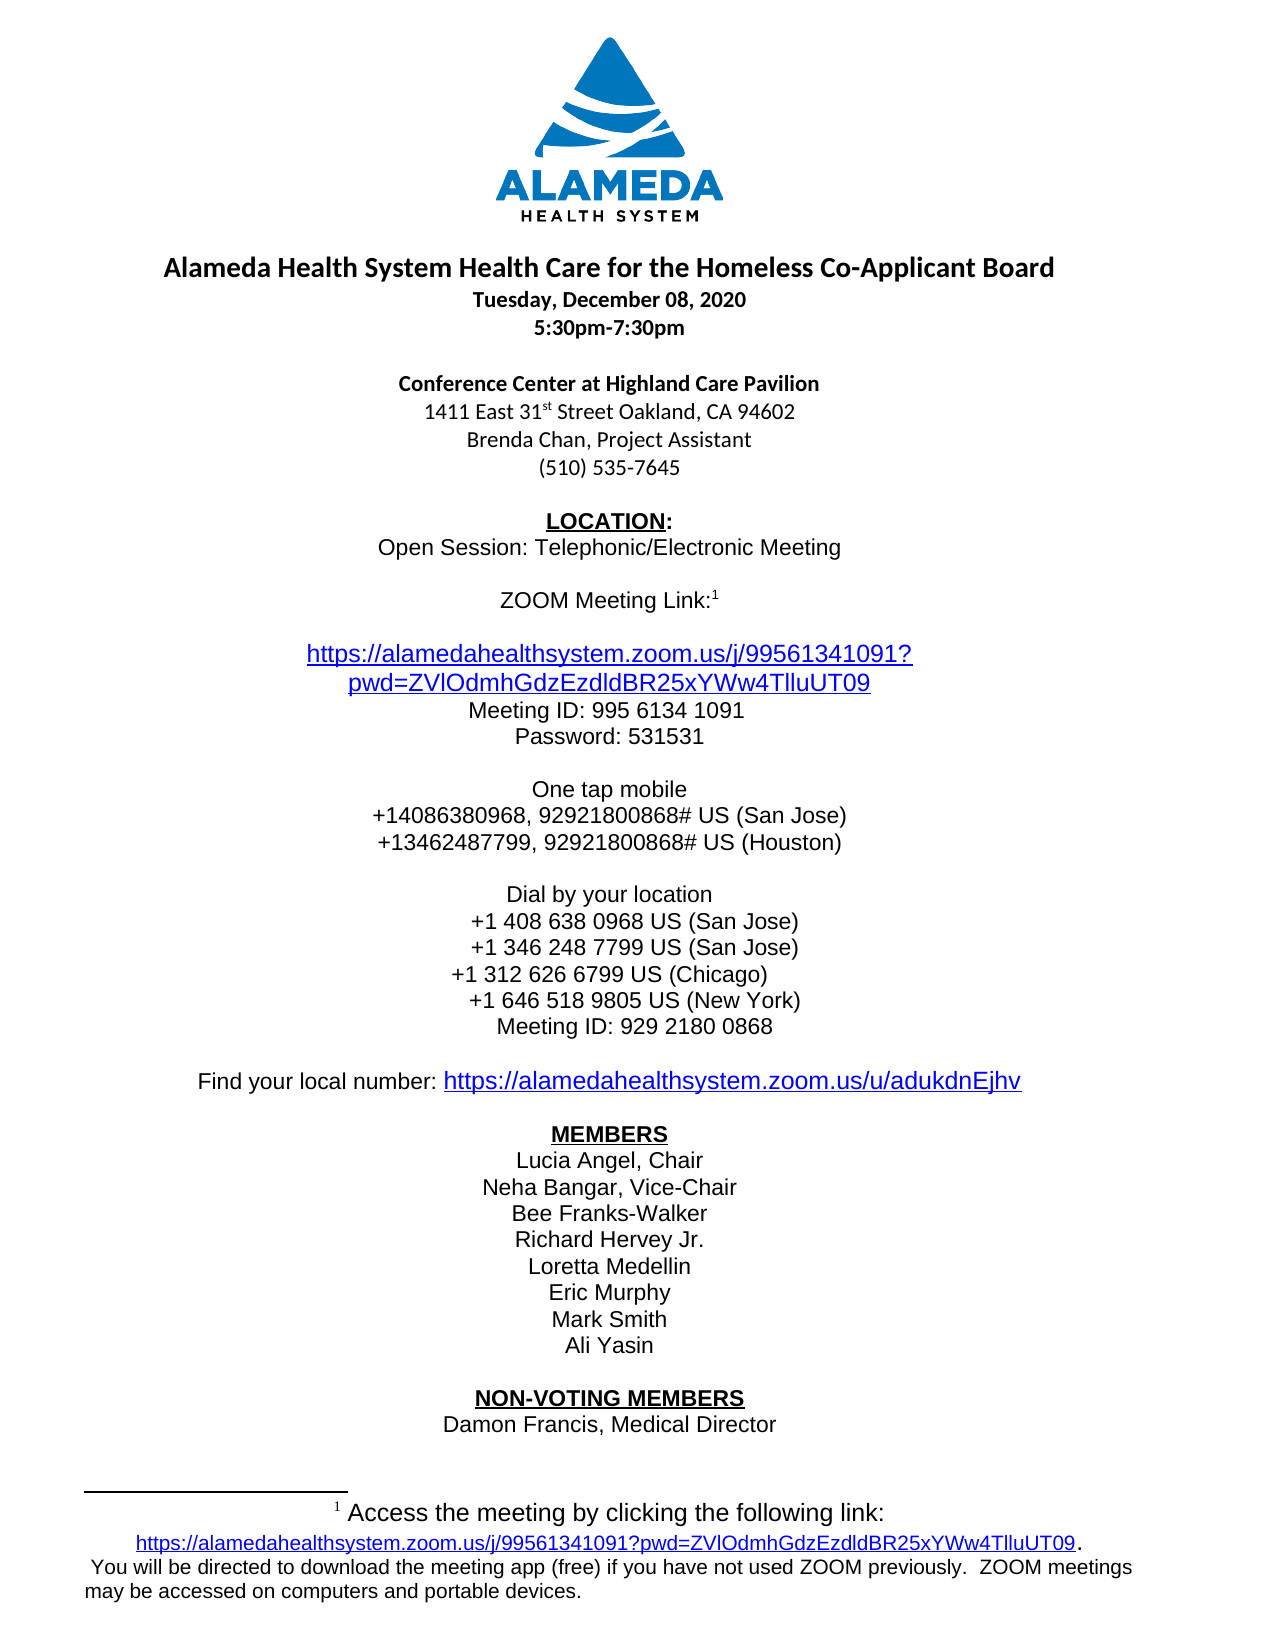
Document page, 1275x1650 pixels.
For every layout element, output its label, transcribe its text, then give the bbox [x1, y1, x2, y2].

text +13462487799, 92921800868# US (Houston) [84, 829, 1134, 855]
text MEMBERS [84, 1121, 1134, 1147]
text +1 646 518 9805 US (New York) [84, 987, 1134, 1013]
text Loretta Medellin [84, 1253, 1134, 1279]
text Eric Murphy [84, 1279, 1134, 1306]
text +1 346 248 7799 US (San Jose) [84, 934, 1134, 961]
text Open Session: Telephonic/Electronic Meeting [84, 534, 1134, 560]
text +14086380968, 92921800868# US (San Jose) [84, 802, 1134, 829]
text Neha Bangar, Vice-Chair [84, 1174, 1134, 1200]
text Mark Smith [84, 1306, 1134, 1332]
text +1 312 626 6799 US (Chicago) [84, 961, 1134, 987]
text One tap mobile [84, 776, 1134, 802]
text Meeting ID: 995 6134 1091 Password: 531531 [84, 697, 1134, 750]
text ZOOM Meeting Link: [84, 587, 1134, 613]
text Dial by your location [84, 881, 1134, 908]
text Ali Yasin [84, 1332, 1134, 1358]
text +1 408 638 0968 US (San Jose) [84, 908, 1134, 934]
text LOCATION: [84, 508, 1134, 534]
text NON-VOTING MEMBERS [84, 1384, 1134, 1411]
text Lucia Angel, Chair [84, 1147, 1134, 1174]
picture [495, 37, 723, 222]
text Meeting ID: 929 2180 0868 [84, 1013, 1134, 1039]
text Bee Franks-Walker [84, 1200, 1134, 1226]
text Find your local number: https://alamedahealthsystem.zoom.us/u/adukdnEjhv [84, 1066, 1134, 1095]
text Damon Francis, Medical Director [84, 1411, 1134, 1437]
text https://alamedahealthsystem.zoom.us/j/99561341091?pwd=ZVlOdmhGdzEzdldBR25xYWw4TlluUT09 [84, 639, 1134, 697]
text Richard Hervey Jr. [84, 1226, 1134, 1253]
